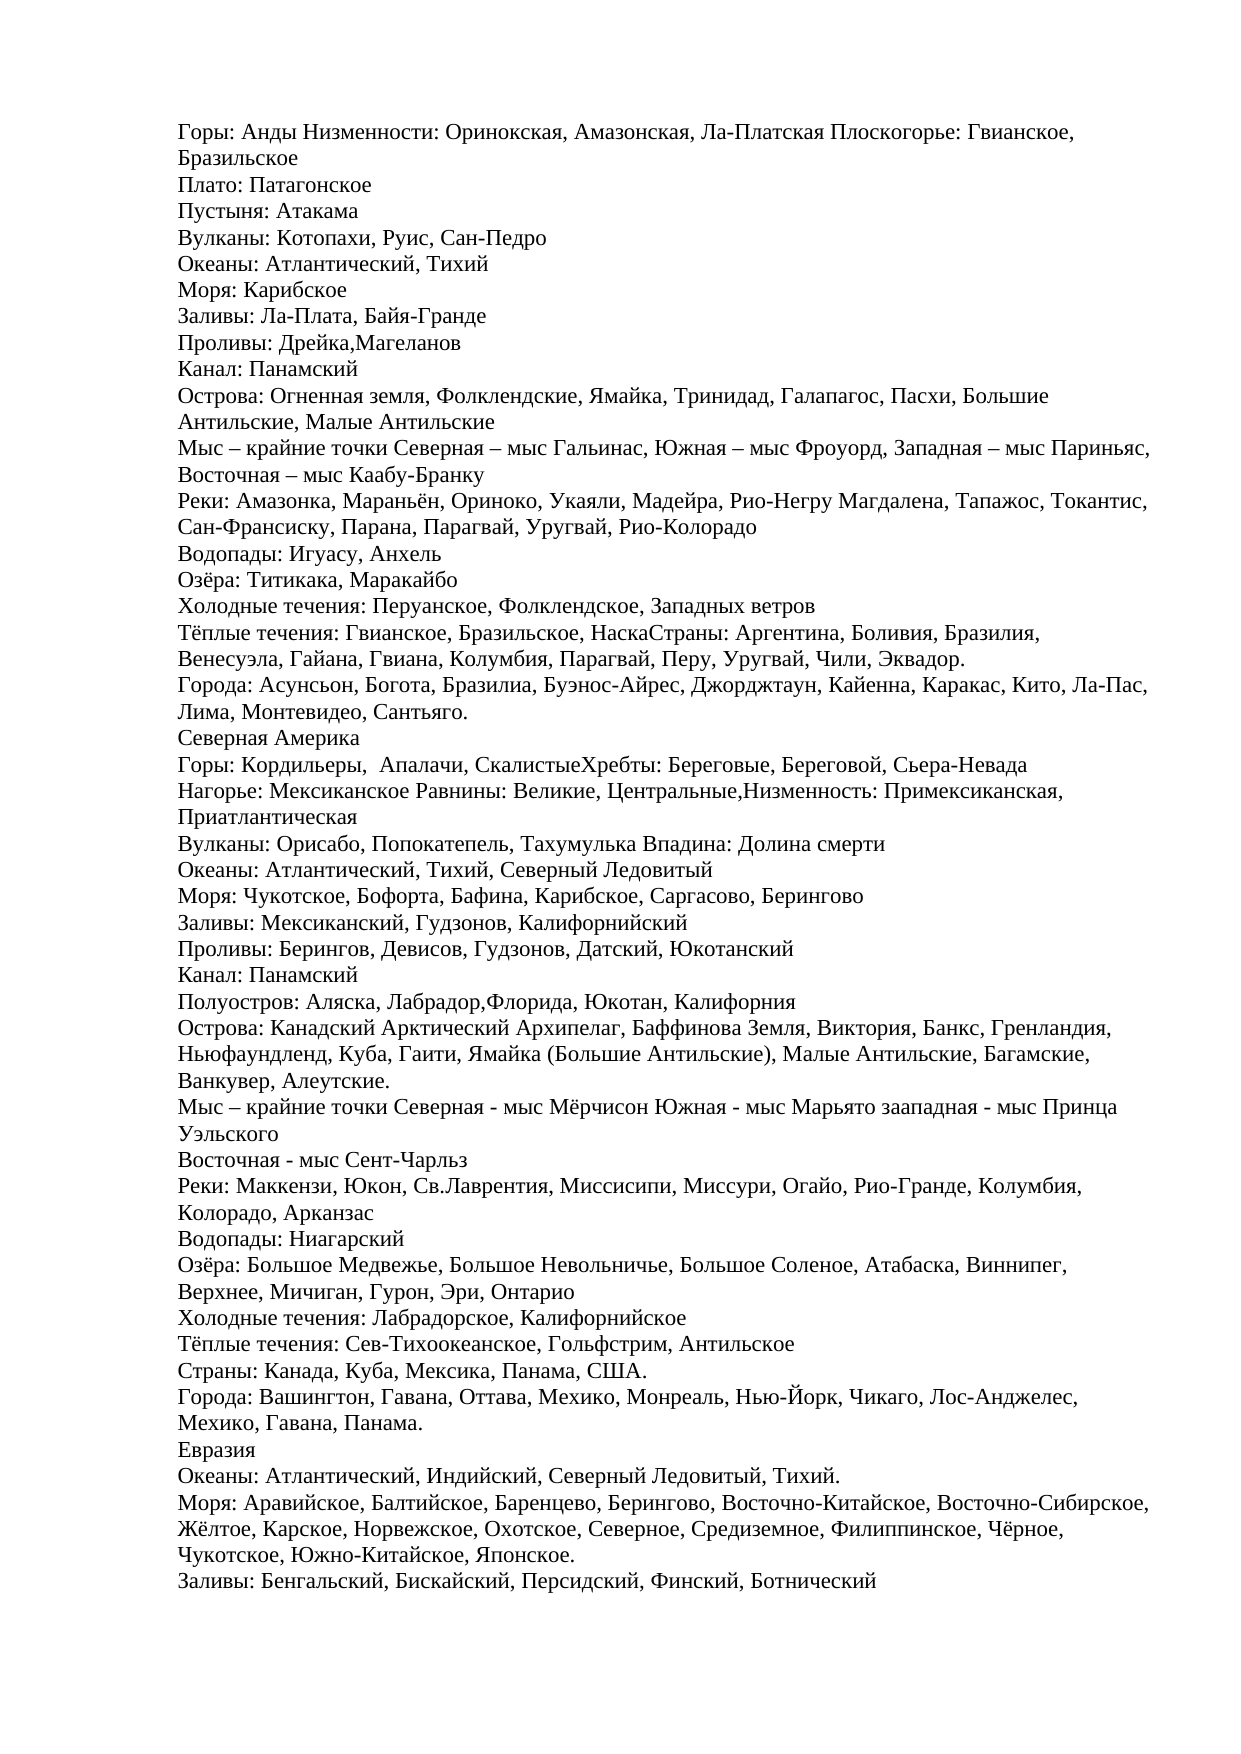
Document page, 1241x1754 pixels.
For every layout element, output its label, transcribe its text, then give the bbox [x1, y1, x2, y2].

text Моря: Аравийское, Балтийское, Баренцево, Берингово, Восточно-Китайское, Восточно-Сибирское, Жёлтое, Карское, Норвежское, Охотское, Северное, Средиземное, Филиппинское, Чёрное, Чукотское, Южно-Китайское, Японское. [177, 1488, 1152, 1568]
text Тёплые течения: Гвианское, Бразильское, НаскаСтраны: Аргентина, Боливия, Бразилия, Венесуэла, Гайана, Гвиана, Колумбия, Парагвай, Перу, Уругвай, Чили, Эквадор. [177, 619, 1152, 672]
text Восточная - мыс Сент-Чарльз [177, 1146, 1152, 1172]
text Холодные течения: Лабрадорское, Калифорнийское [177, 1304, 1152, 1330]
text Острова: Канадский Арктический Архипелаг, Баффинова Земля, Виктория, Банкс, Гренландия, Ньюфаундленд, Куба, Гаити, Ямайка (Большие Антильские), Малые Антильские, Багамские, Ванкувер, Алеутские. [177, 1014, 1152, 1093]
text Заливы: Бенгальский, Бискайский, Персидский, Финский, Ботнический [177, 1568, 1152, 1594]
text Водопады: Игуасу, Анхель [177, 540, 1152, 566]
text Заливы: Ла-Плата, Байя-Гранде [177, 303, 1152, 329]
text Евразия [177, 1436, 1152, 1462]
text Горы: Кордильеры, Апалачи, СкалистыеХребты: Береговые, Береговой, Сьера-Невада [177, 751, 1152, 777]
text Океаны: Атлантический, Тихий [177, 250, 1152, 276]
text Озёра: Титикака, Маракайбо [177, 566, 1152, 592]
text Океаны: Атлантический, Индийский, Северный Ледовитый, Тихий. [177, 1462, 1152, 1488]
text Острова: Огненная земля, Фолклендские, Ямайка, Тринидад, Галапагос, Пасхи, Большие Антильские, Малые Антильские [177, 382, 1152, 434]
text Северная Америка [177, 724, 1152, 751]
text Водопады: Ниагарский [177, 1225, 1152, 1251]
text Города: Вашингтон, Гавана, Оттава, Мехико, Монреаль, Нью-Йорк, Чикаго, Лос-Анджелес, Мехико, Гавана, Панама. [177, 1383, 1152, 1436]
text Тёплые течения: Сев-Тихоокеанское, Гольфстрим, Антильское [177, 1330, 1152, 1357]
text Реки: Амазонка, Мараньён, Ориноко, Укаяли, Мадейра, Рио-Негру Магдалена, Тапажос, Токантис, Сан-Франсиску, Парана, Парагвай, Уругвай, Рио-Колорадо [177, 487, 1152, 540]
text Моря: Карибское [177, 276, 1152, 303]
text Нагорье: Мексиканское Равнины: Великие, Центральные,Низменность: Примексиканская, Приатлантическая [177, 777, 1152, 830]
text Вулканы: Котопахи, Руис, Сан-Педро [177, 223, 1152, 250]
text Пустыня: Атакама [177, 197, 1152, 223]
text Горы: Анды Низменности: Оринокская, Амазонская, Ла-Платская Плоскогорье: Гвианское, Бразильское [177, 118, 1152, 171]
text Канал: Панамский [177, 961, 1152, 988]
text Восточная – мыс Каабу-Бранку [177, 461, 1152, 487]
text Страны: Канада, Куба, Мексика, Панама, США. [177, 1357, 1152, 1383]
text Заливы: Мексиканский, Гудзонов, Калифорнийский [177, 909, 1152, 935]
text Мыс – крайние точки Северная - мыс Мёрчисон Южная - мыс Марьято заападная - мыс Принца Уэльского [177, 1093, 1152, 1146]
text Плато: Патагонское [177, 171, 1152, 197]
text Озёра: Большое Медвежье, Большое Невольничье, Большое Соленое, Атабаска, Виннипег, Верхнее, Мичиган, Гурон, Эри, Онтарио [177, 1251, 1152, 1304]
text Полуостров: Аляска, Лабрадор,Флорида, Юкотан, Калифорния [177, 988, 1152, 1014]
text Холодные течения: Перуанское, Фолклендское, Западных ветров [177, 592, 1152, 619]
text Канал: Панамский [177, 355, 1152, 382]
text Города: Асунсьон, Богота, Бразилиа, Буэнос-Айрес, Джорджтаун, Кайенна, Каракас, Кито, Ла-Пас, Лима, Монтевидео, Сантьяго. [177, 672, 1152, 724]
text Реки: Маккензи, Юкон, Св.Лаврентия, Миссисипи, Миссури, Огайо, Рио-Гранде, Колумбия, Колорадо, Арканзас [177, 1172, 1152, 1225]
text Мыс – крайние точки Северная – мыс Гальинас, Южная – мыс Фроуорд, Западная – мыс Париньяс, [177, 434, 1152, 461]
text Проливы: Берингов, Девисов, Гудзонов, Датский, Юкотанский [177, 935, 1152, 961]
text Океаны: Атлантический, Тихий, Северный Ледовитый [177, 856, 1152, 882]
text Вулканы: Орисабо, Попокатепель, Тахумулька Впадина: Долина смерти [177, 830, 1152, 856]
text Моря: Чукотское, Бофорта, Бафина, Карибское, Саргасово, Берингово [177, 882, 1152, 909]
text Проливы: Дрейка,Магеланов [177, 329, 1152, 355]
